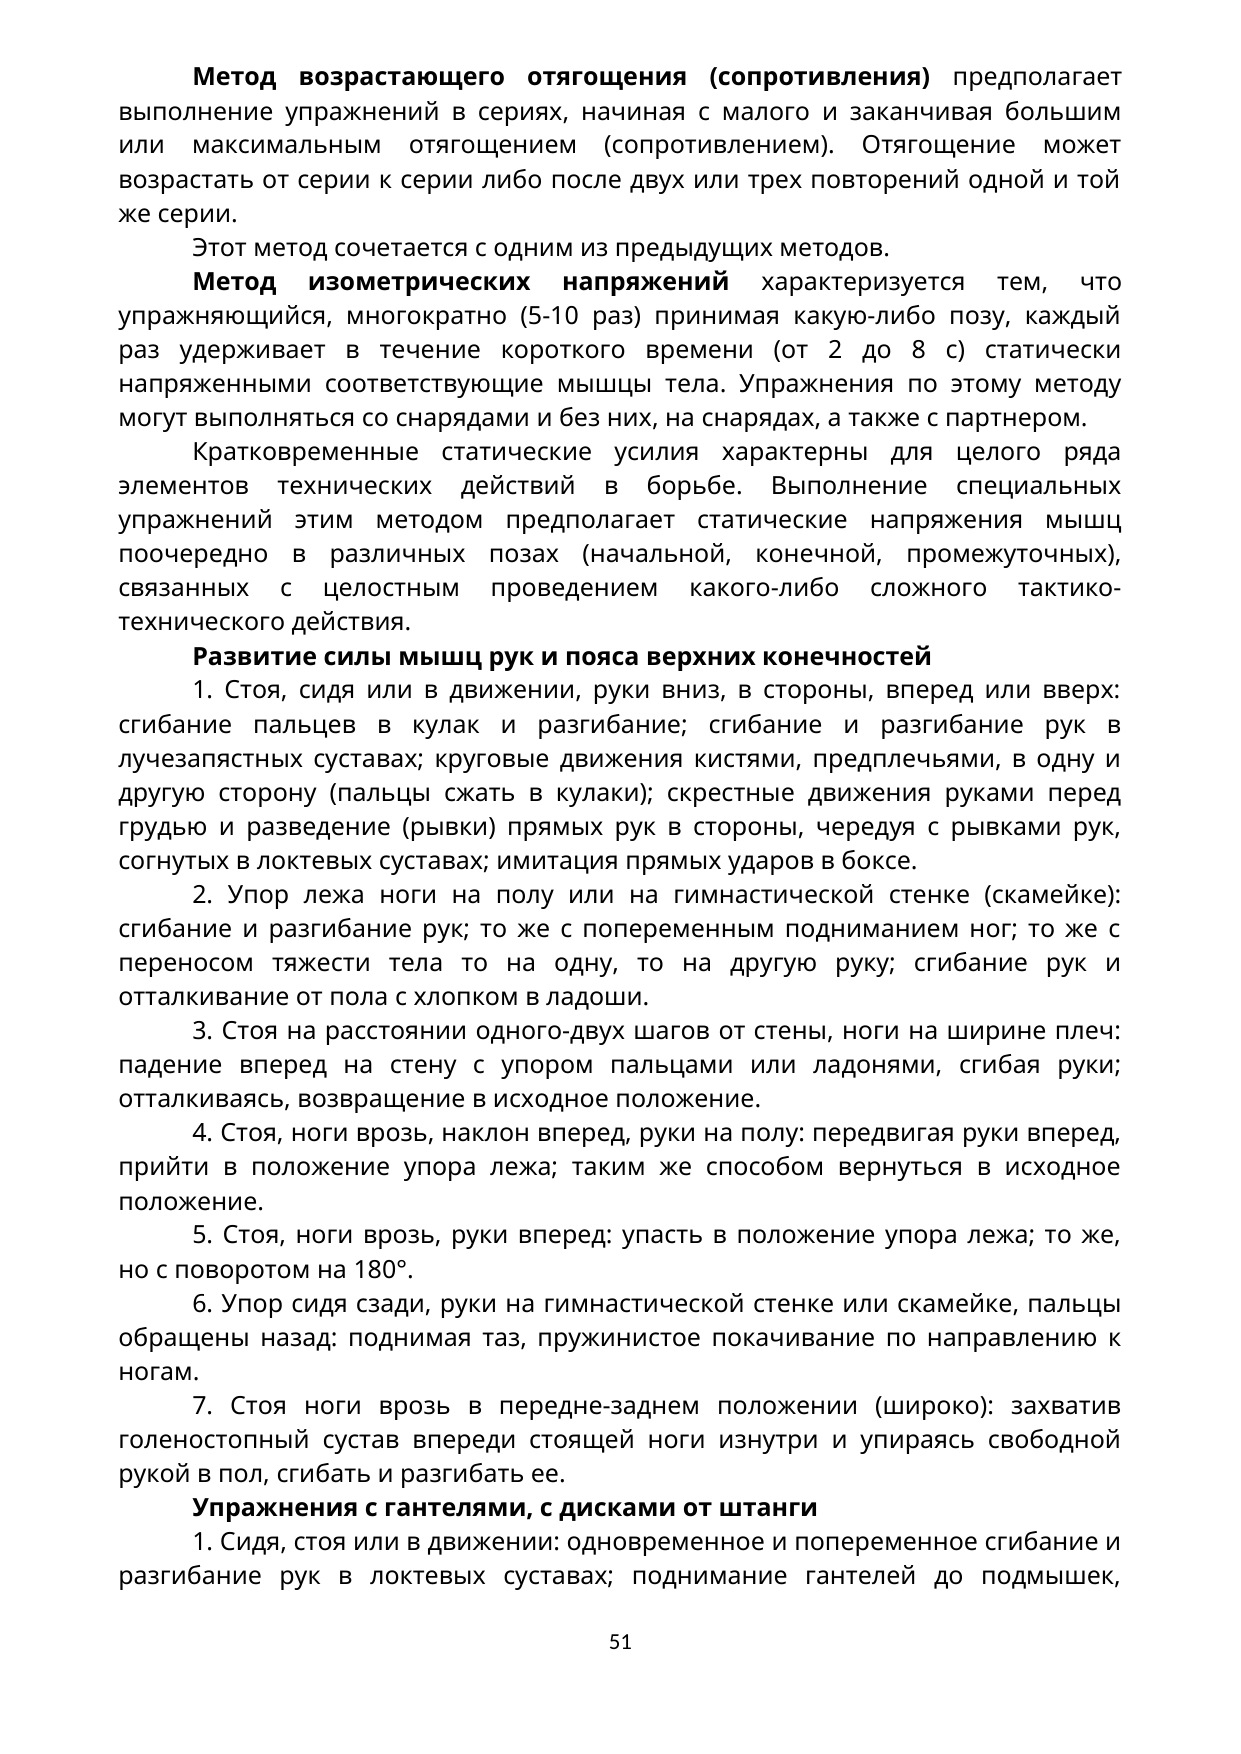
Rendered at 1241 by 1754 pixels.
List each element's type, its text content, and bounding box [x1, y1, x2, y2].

text Этот метод сочетается с одним из предыдущих методов. [118, 229, 1122, 263]
text Метод изометрических напряжений характеризуется тем, что упражняющийся, многократно (5-10 раз) принимая какую-либо позу, каждый раз удерживает в течение короткого времени (от 2 до 8 с) статически напряженными соответствующие мышцы тела. Упражнения по этому методу могут выполняться со снарядами и без них, на снарядах, а также с партнером. [118, 263, 1122, 434]
text 5. Стоя, ноги врозь, руки вперед: упасть в положение упора лежа; то же, но с поворотом на 180°. [118, 1217, 1122, 1285]
text 1. Стоя, сидя или в движении, руки вниз, в стороны, вперед или вверх: сгибание пальцев в кулак и разгибание; сгибание и разгибание рук в лучезапястных суставах; круговые движения кистями, предплечьями, в одну и другую сторону (пальцы сжать в кулаки); скрестные движения руками перед грудью и разведение (рывки) прямых рук в стороны, чередуя с рывками рук, согнутых в локтевых суставах; имитация прямых ударов в боксе. [118, 672, 1122, 877]
text Кратковременные статические усилия характерны для целого ряда элементов технических действий в борьбе. Выполнение специальных упражнений этим методом предполагает статические напряжения мышц поочередно в различных позах (начальной, конечной, промежуточных), связанных с целостным проведением какого-либо сложного тактико-технического действия. [118, 434, 1122, 638]
text 6. Упор сидя сзади, руки на гимнастической стенке или скамейке, пальцы обращены назад: поднимая таз, пружинистое покачивание по направлению к ногам. [118, 1285, 1122, 1387]
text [118, 1524, 1122, 1592]
text 7. Стоя ноги врозь в передне-заднем положении (широко): захватив голеностопный сустав впереди стоящей ноги изнутри и упираясь свободной рукой в пол, сгибать и разгибать ее. [118, 1387, 1122, 1490]
text 2. Упор лежа ноги на полу или на гимнастической стенке (скамейке): сгибание и разгибание рук; то же с попеременным подниманием ног; то же с переносом тяжести тела то на одну, то на другую руку; сгибание рук и отталкивание от пола с хлопком в ладоши. [118, 877, 1122, 1013]
text Развитие силы мышц рук и пояса верхних конечностей [118, 638, 1122, 672]
text Метод возрастающего отягощения (сопротивления) предполагает выполнение упражнений в сериях, начиная с малого и заканчивая большим или максимальным отягощением (сопротивлением). Отягощение может возрастать от серии к серии либо после двух или трех повторений одной и той же серии. [118, 59, 1122, 229]
text 3. Стоя на расстоянии одного-двух шагов от стены, ноги на ширине плеч: падение вперед на стену с упором пальцами или ладонями, сгибая руки; отталкиваясь, возвращение в исходное положение. [118, 1013, 1122, 1115]
text 4. Стоя, ноги врозь, наклон вперед, руки на полу: передвигая руки вперед, прийти в положение упора лежа; таким же способом вернуться в исходное положение. [118, 1115, 1122, 1217]
text Упражнения с гантелями, с дисками от штанги [118, 1490, 1122, 1524]
